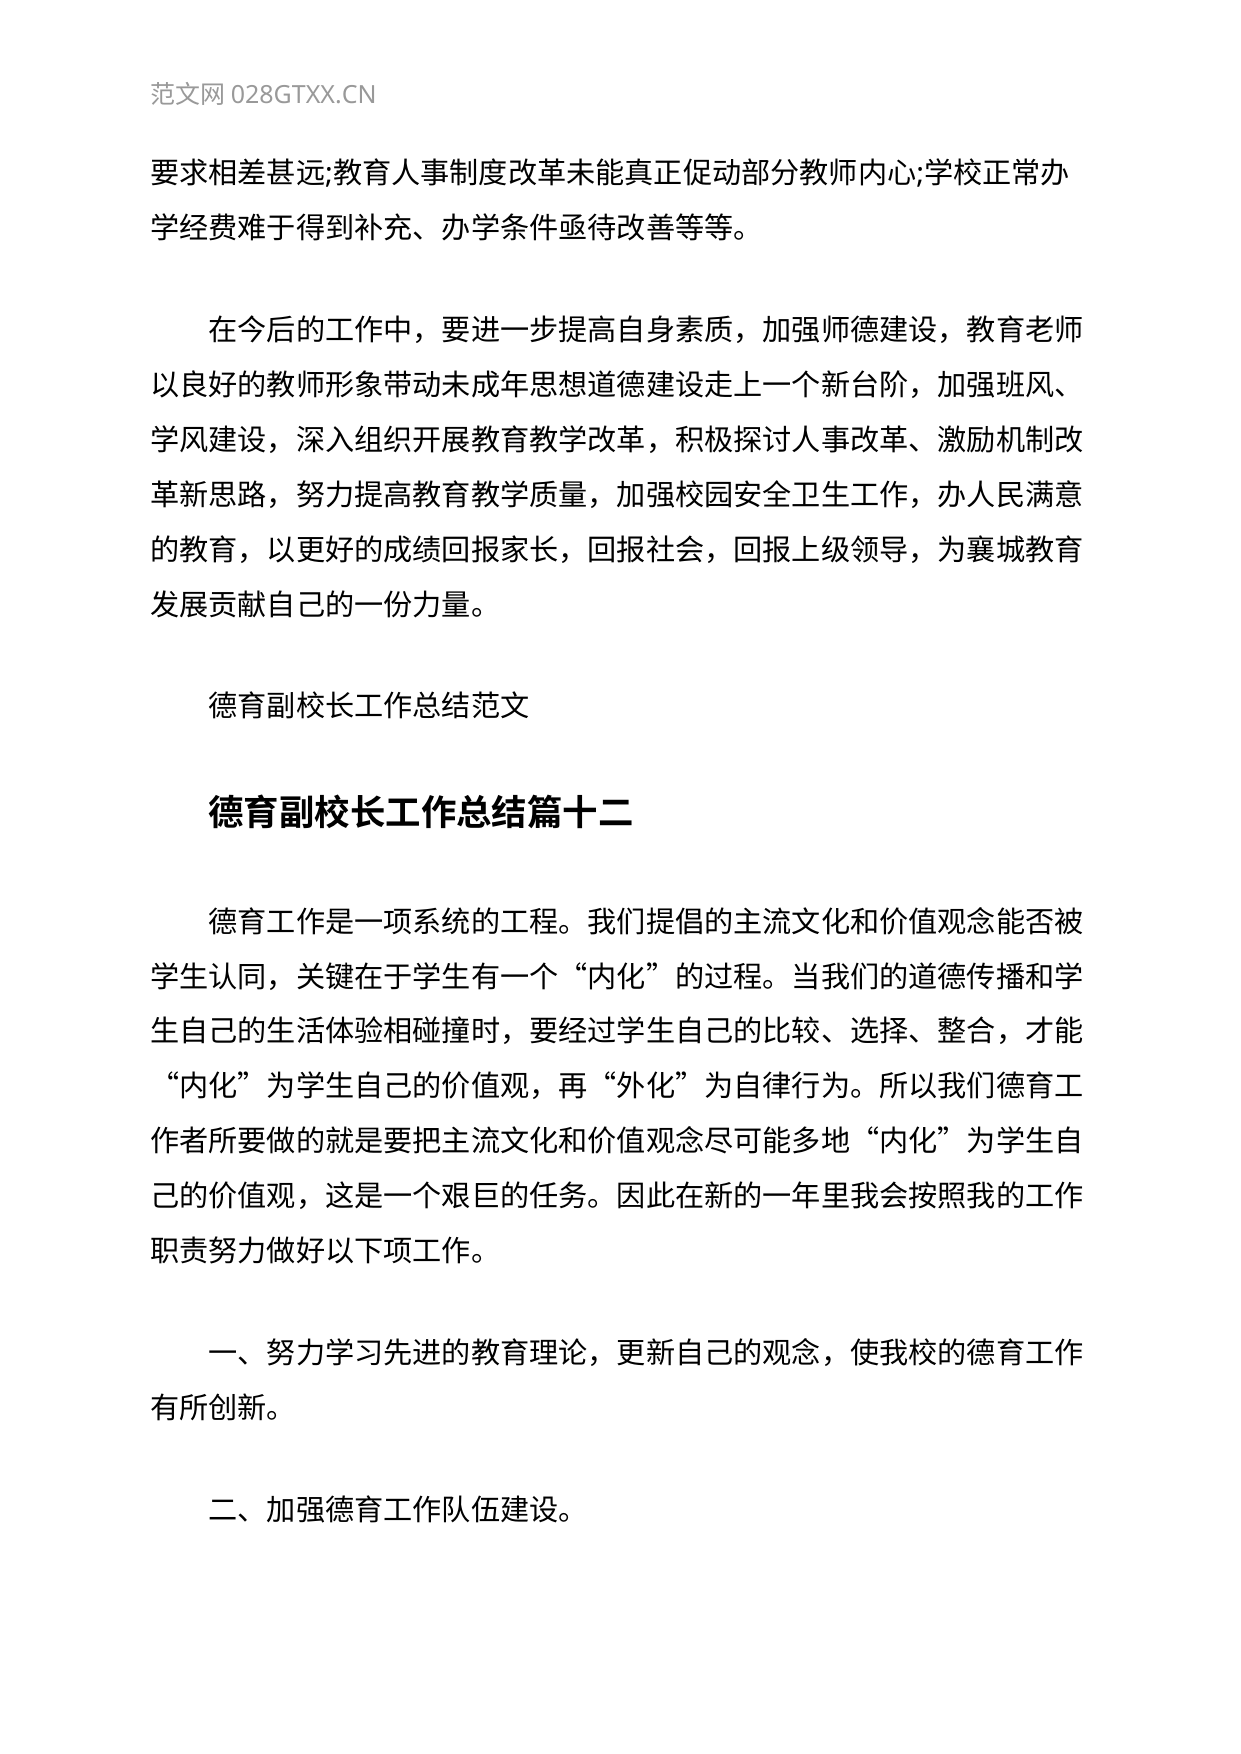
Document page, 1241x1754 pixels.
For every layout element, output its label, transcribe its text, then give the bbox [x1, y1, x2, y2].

text 德育副校长工作总结范文 [150, 683, 1090, 725]
text 一、努力学习先进的教育理论，更新自己的观念，使我校的德育工作有所创新。 [150, 1329, 1090, 1427]
text 二、加强德育工作队伍建设。 [150, 1486, 1090, 1528]
text 在今后的工作中，要进一步提高自身素质，加强师德建设，教育老师以良好的教师形象带动未成年思想道德建设走上一个新台阶，加强班风、学风建设，深入组织开展教育教学改革，积极探讨人事改革、激励机制改革新思路，努力提高教育教学质量，加强校园安全卫生工作，办人民满意的教育，以更好的成绩回报家长，回报社会，回报上级领导，为襄城教育发展贡献自己的一份力量。 [150, 307, 1090, 623]
text 德育工作是一项系统的工程。我们提倡的主流文化和价值观念能否被学生认同，关键在于学生有一个“内化”的过程。当我们的道德传播和学生自己的生活体验相碰撞时，要经过学生自己的比较、选择、整合，才能“内化”为学生自己的价值观，再“外化”为自律行为。所以我们德育工作者所要做的就是要把主流文化和价值观念尽可能多地“内化”为学生自己的价值观，这是一个艰巨的任务。因此在新的一年里我会按照我的工作职责努力做好以下项工作。 [150, 898, 1090, 1270]
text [150, 150, 1090, 247]
text 德育副校长工作总结篇十二 [150, 785, 1090, 836]
